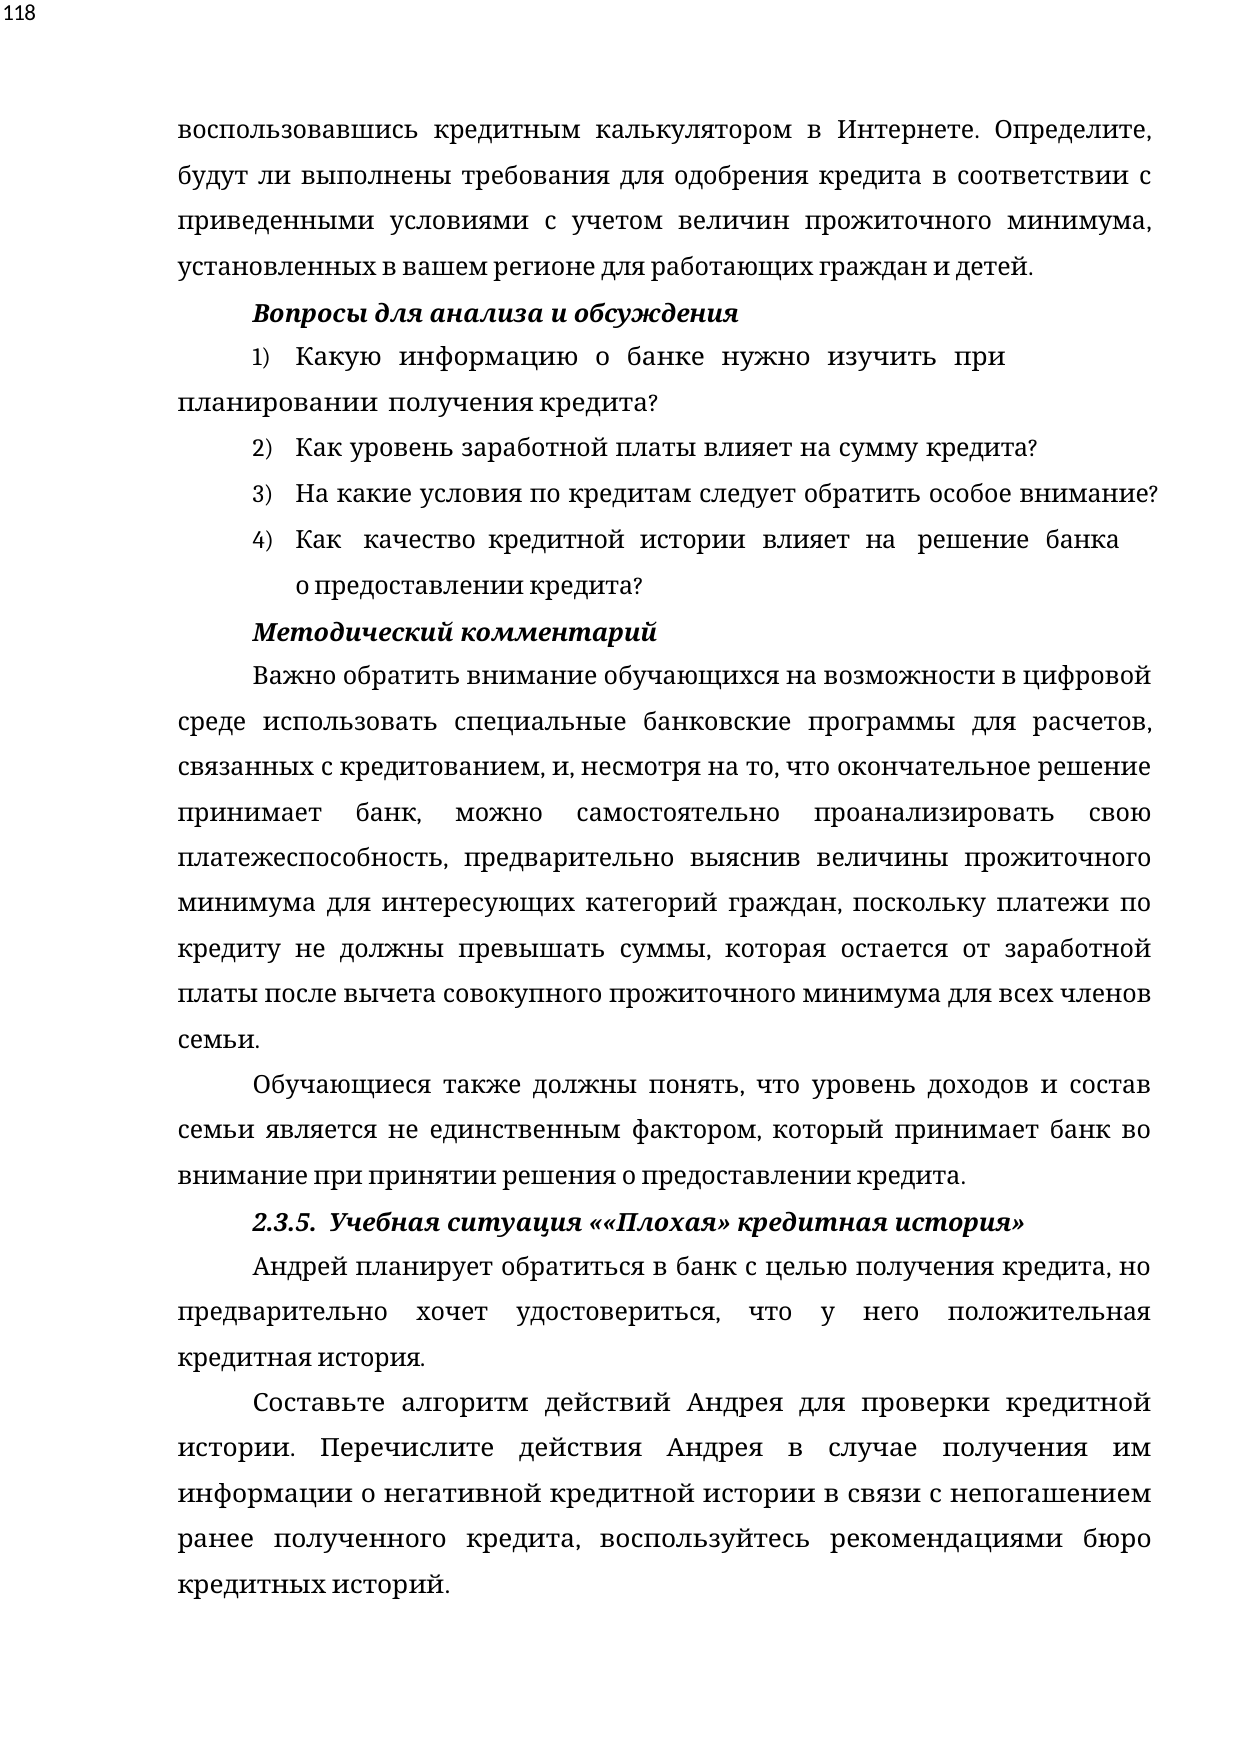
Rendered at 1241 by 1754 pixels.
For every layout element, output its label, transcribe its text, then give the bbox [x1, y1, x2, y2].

list Как качество кредитной истории влияет на решение банка о предоставлении кредита? [177, 526, 1151, 601]
text Важно обратить внимание обучающихся на возможности в цифровой среде использовать специальные банковские программы для расчетов, связанных с кредитованием, и, несмотря на то, что окончательное решение принимает банк, можно самостоятельно проанализировать свою платежеспособность, предварительно выяснив величины прожиточного минимума для интересующих категорий граждан, поскольку платежи по кредиту не должны превышать суммы, которая остается от заработной платы после вычета совокупного прожиточного минимума для всех членов семьи. [177, 662, 1152, 1054]
text Составьте алгоритм действий Андрея для проверки кредитной истории. Перечислите действия Андрея в случае получения им информации о негативной кредитной истории в связи с непогашением ранее полученного кредита, воспользуйтесь рекомендациями бюро кредитных историй. [177, 1389, 1152, 1599]
text воспользовавшись кредитным калькулятором в Интернете. Определите, будут ли выполнены требования для одобрения кредита в соответствии с приведенными условиями с учетом величин прожиточного минимума, установленных в вашем регионе для работающих граждан и детей. [177, 116, 1152, 281]
text Андрей планирует обратиться в банк с целью получения кредита, но предварительно хочет удостовериться, что у него положительная кредитная история. [177, 1253, 1152, 1372]
list Как уровень заработной платы влияет на сумму кредита? [252, 434, 1181, 463]
subtitle Учебная ситуация ««Плохая» кредитная история» [252, 1207, 1181, 1238]
text Обучающиеся также должны понять, что уровень доходов и состав семьи является не единственным фактором, который принимает банк во внимание при принятии решения о предоставлении кредита. [177, 1071, 1152, 1191]
subtitle Вопросы для анализа и обсуждения [252, 298, 1181, 328]
list На какие условия по кредитам следует обратить особое внимание? [252, 480, 1181, 509]
list Какую информацию о банке нужно изучить при планировании получения кредита? [177, 343, 1152, 417]
subtitle Методический комментарий [252, 617, 1181, 648]
